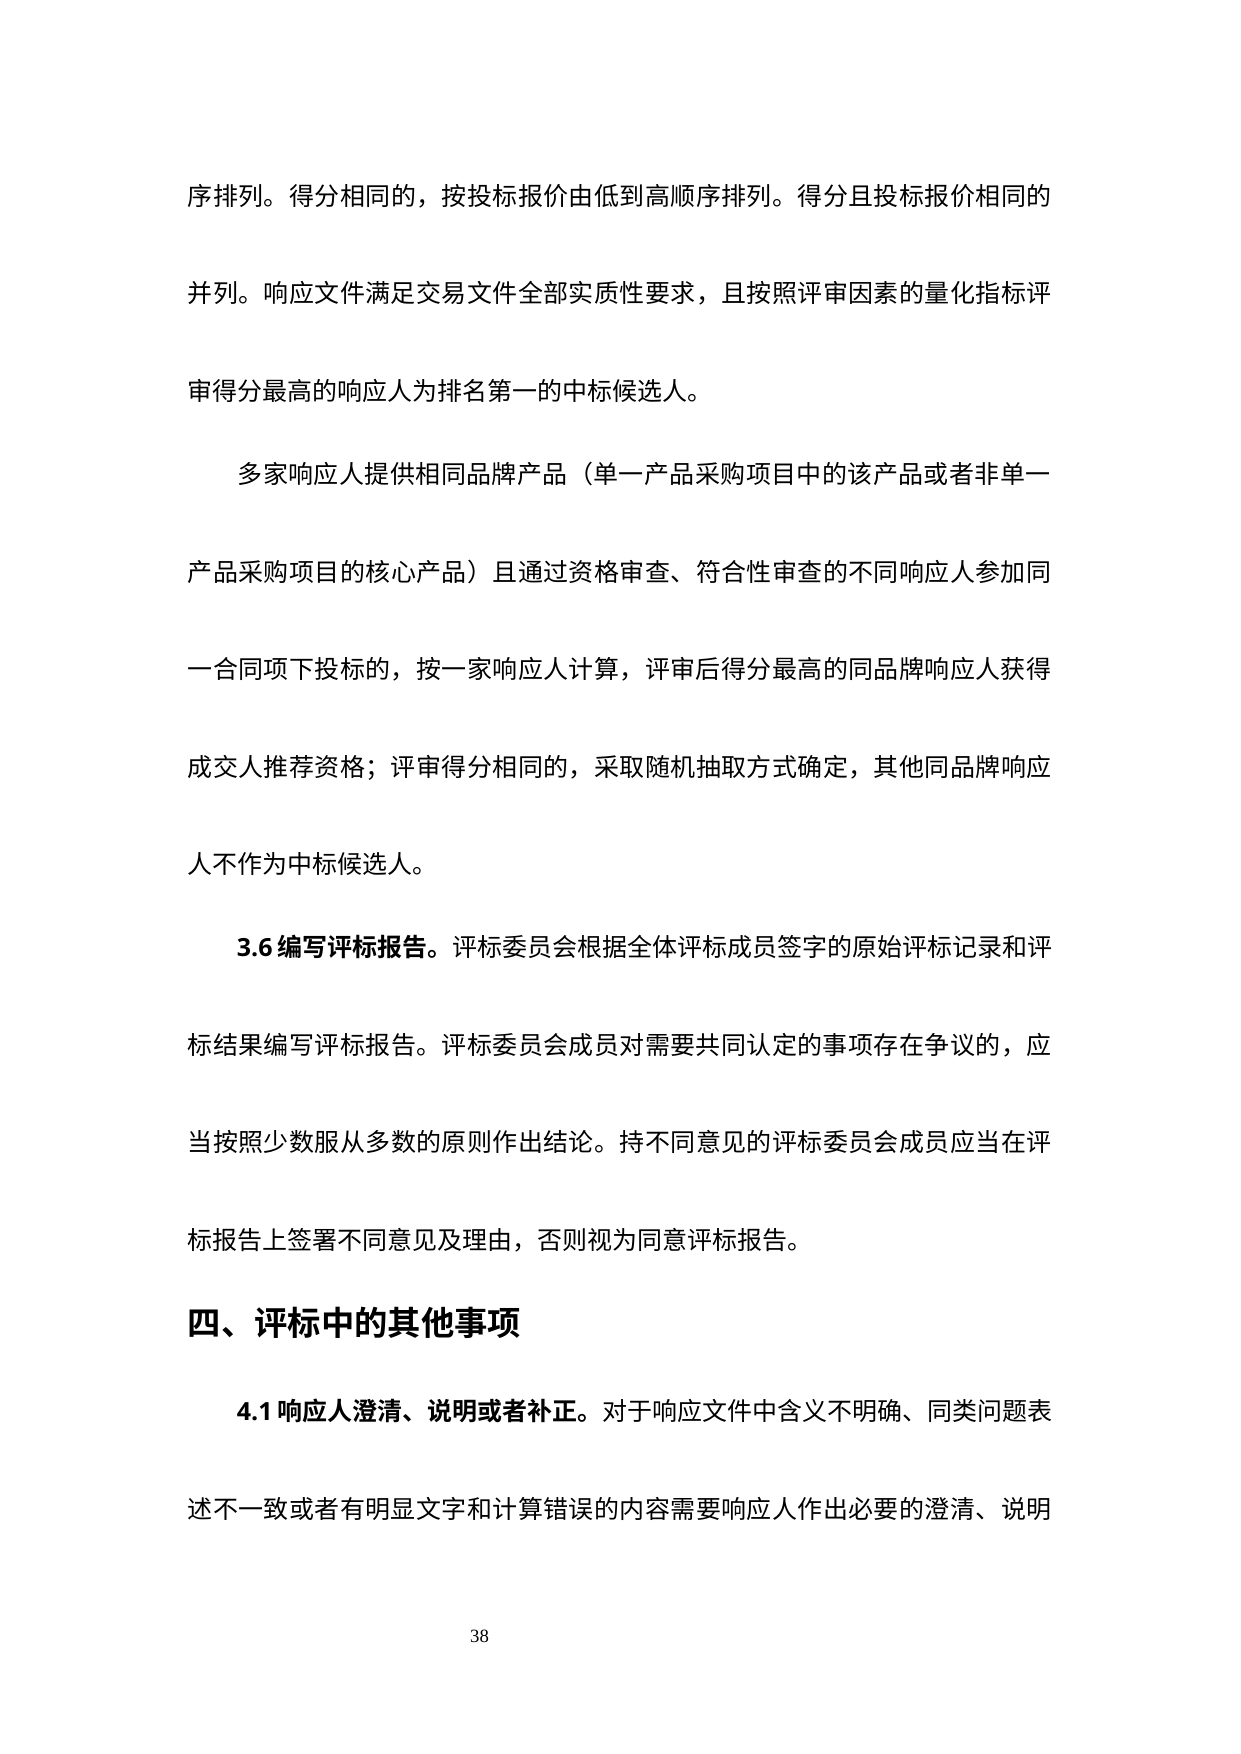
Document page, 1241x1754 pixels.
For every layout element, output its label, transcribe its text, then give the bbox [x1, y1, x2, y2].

text 多家响应人提供相同品牌产品（单一产品采购项目中的该产品或者非单一产品采购项目的核心产品）且通过资格审查、符合性审查的不同响应人参加同一合同项下投标的，按一家响应人计算，评审后得分最高的同品牌响应人获得成交人推荐资格；评审得分相同的，采取随机抽取方式确定，其他同品牌响应人不作为中标候选人。 [187, 440, 1053, 895]
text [187, 162, 1053, 422]
text 3.6编写评标报告。评标委员会根据全体评标成员签字的原始评标记录和评标结果编写评标报告。评标委员会成员对需要共同认定的事项存在争议的，应当按照少数服从多数的原则作出结论。持不同意见的评标委员会成员应当在评标报告上签署不同意见及理由，否则视为同意评标报告。 [187, 913, 1053, 1271]
text 四、评标中的其他事项 [187, 1289, 1053, 1354]
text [187, 1377, 1053, 1540]
